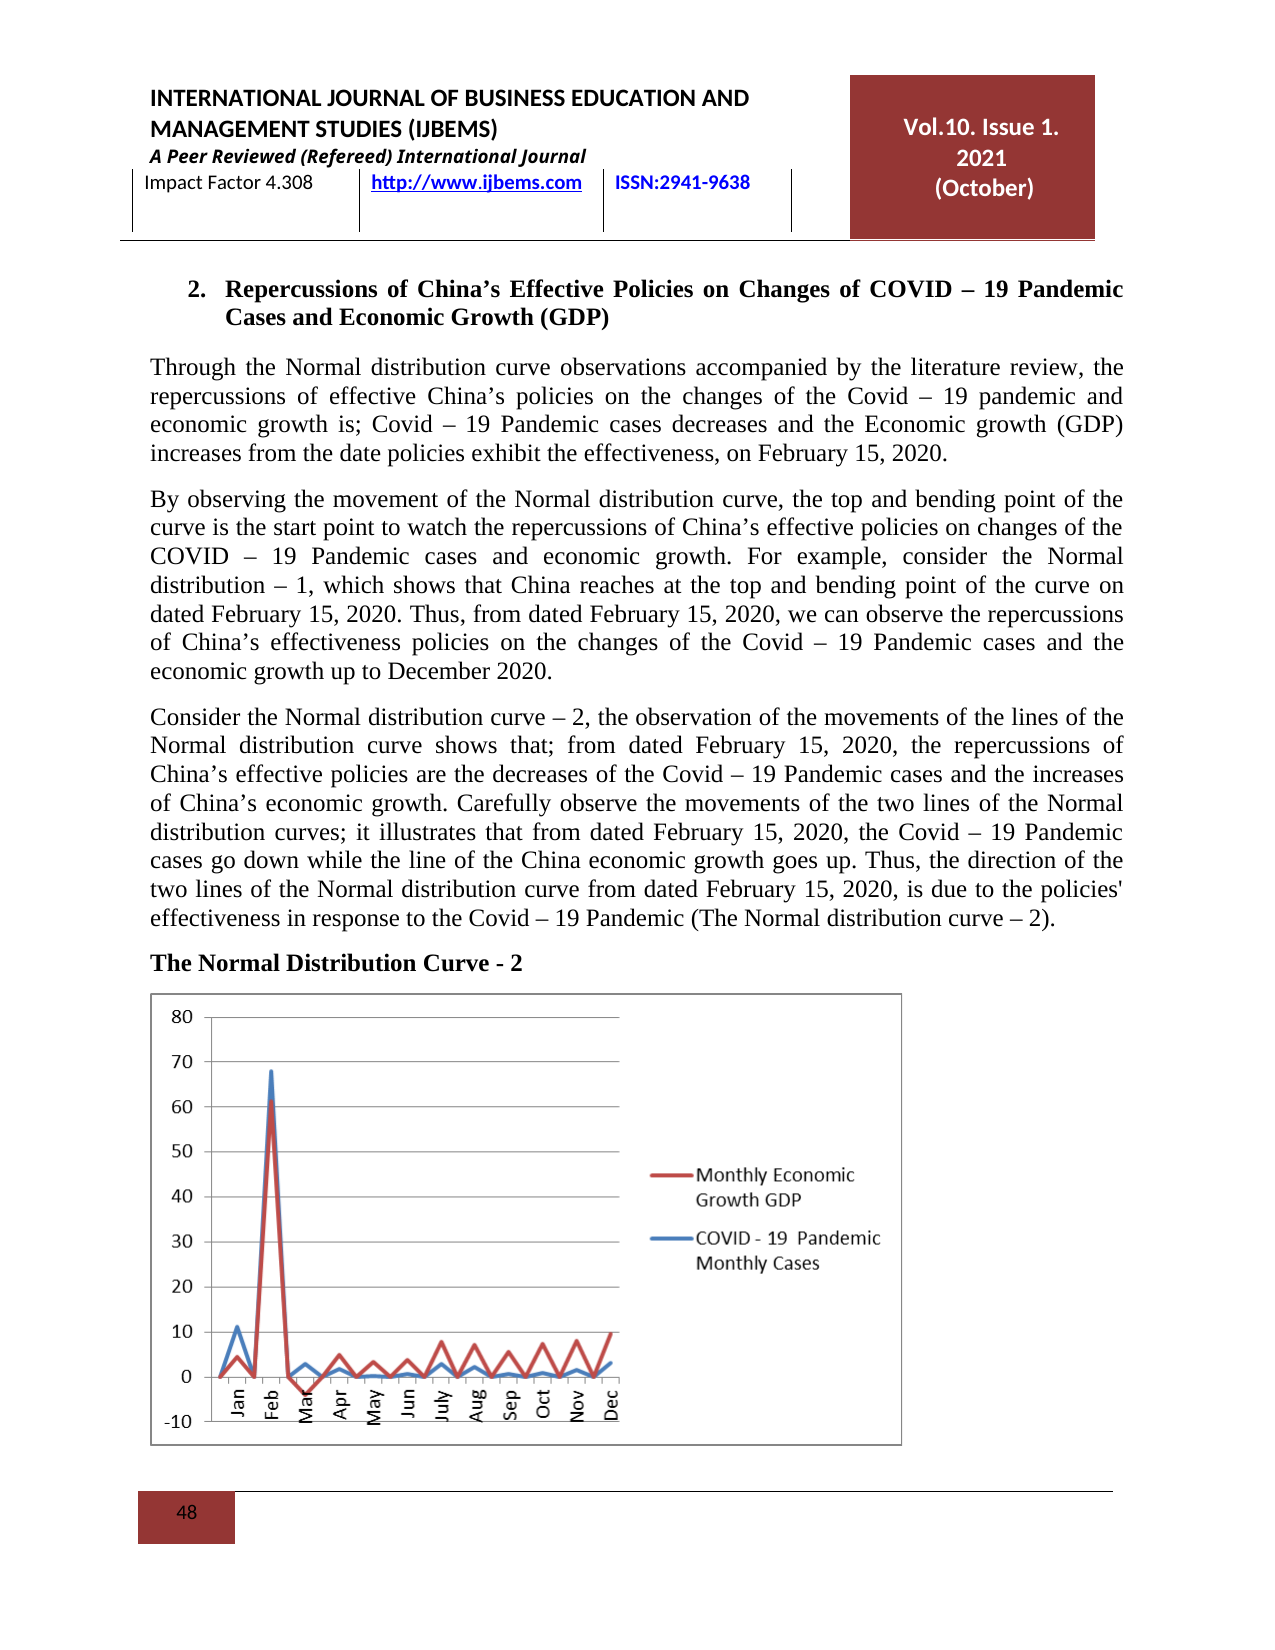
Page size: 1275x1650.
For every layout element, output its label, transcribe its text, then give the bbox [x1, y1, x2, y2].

text By observing the movement of the Normal distribution curve, the top and bending point of the curve is the start point to watch the repercussions of China’s effective policies on changes of the COVID – 19 Pandemic cases and economic growth. For example, consider the Normal distribution – 1, which shows that China reaches at the top and bending point of the curve on dated February 15, 2020. Thus, from dated February 15, 2020, we can observe the repercussions of China’s effectiveness policies on the changes of the Covid – 19 Pandemic cases and the economic growth up to December 2020. [150, 484, 1125, 685]
picture [150, 993, 903, 1446]
text Consider the Normal distribution curve – 2, the observation of the movements of the lines of the Normal distribution curve shows that; from dated February 15, 2020, the repercussions of China’s effective policies are the decreases of the Covid – 19 Pandemic cases and the increases of China’s economic growth. Carefully observe the movements of the two lines of the Normal distribution curves; it illustrates that from dated February 15, 2020, the Covid – 19 Pandemic cases go down while the line of the China economic growth goes up. Thus, the direction of the two lines of the Normal distribution curve from dated February 15, 2020, is due to the policies' effectiveness in response to the Covid – 19 Pandemic (The Normal distribution curve – 2). [150, 702, 1125, 932]
list Repercussions of China’s Effective Policies on Changes of COVID – 19 Pandemic Cases and Economic Growth (GDP) [187, 274, 1125, 331]
text The Normal Distribution Curve - 2 [150, 948, 1125, 977]
text Through the Normal distribution curve observations accompanied by the literature review, the repercussions of effective China’s policies on the changes of the Covid – 19 pandemic and economic growth is; Covid – 19 Pandemic cases decreases and the Economic growth (GDP) increases from the date policies exhibit the effectiveness, on February 15, 2020. [150, 352, 1125, 467]
